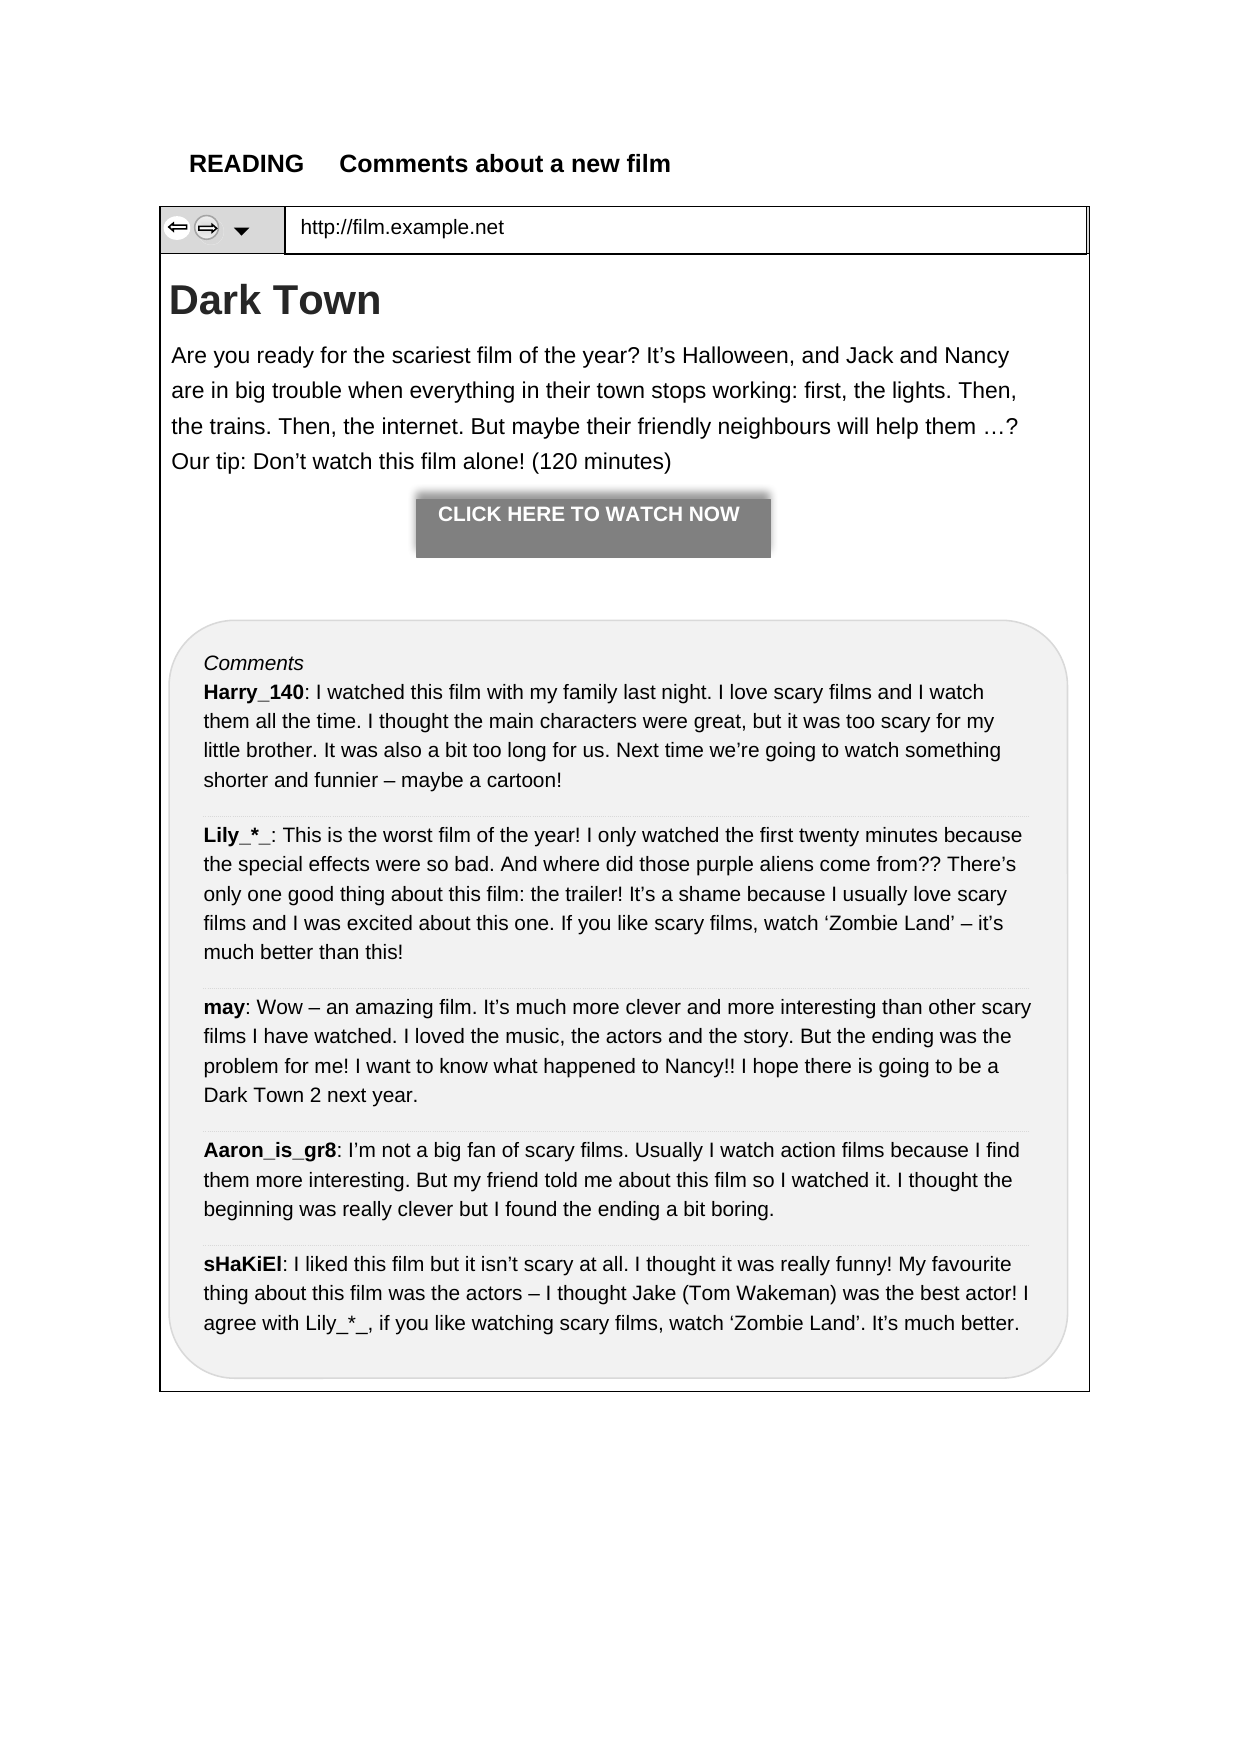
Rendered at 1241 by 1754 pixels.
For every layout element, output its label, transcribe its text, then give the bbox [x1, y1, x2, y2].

text READING Comments about a new film [148, 148, 1093, 179]
table_header [161, 207, 284, 253]
table_cell Are you ready for the scariest film of the year? It’s Halloween, and Jack and Nancy are in big trouble when everything in their town stops working: first, the lights. Then, the trains. Then, the internet. But maybe their friendly neighbours will help them …? Our tip: Don’t watch this film alone! (120 minutes) [161, 254, 1089, 1391]
